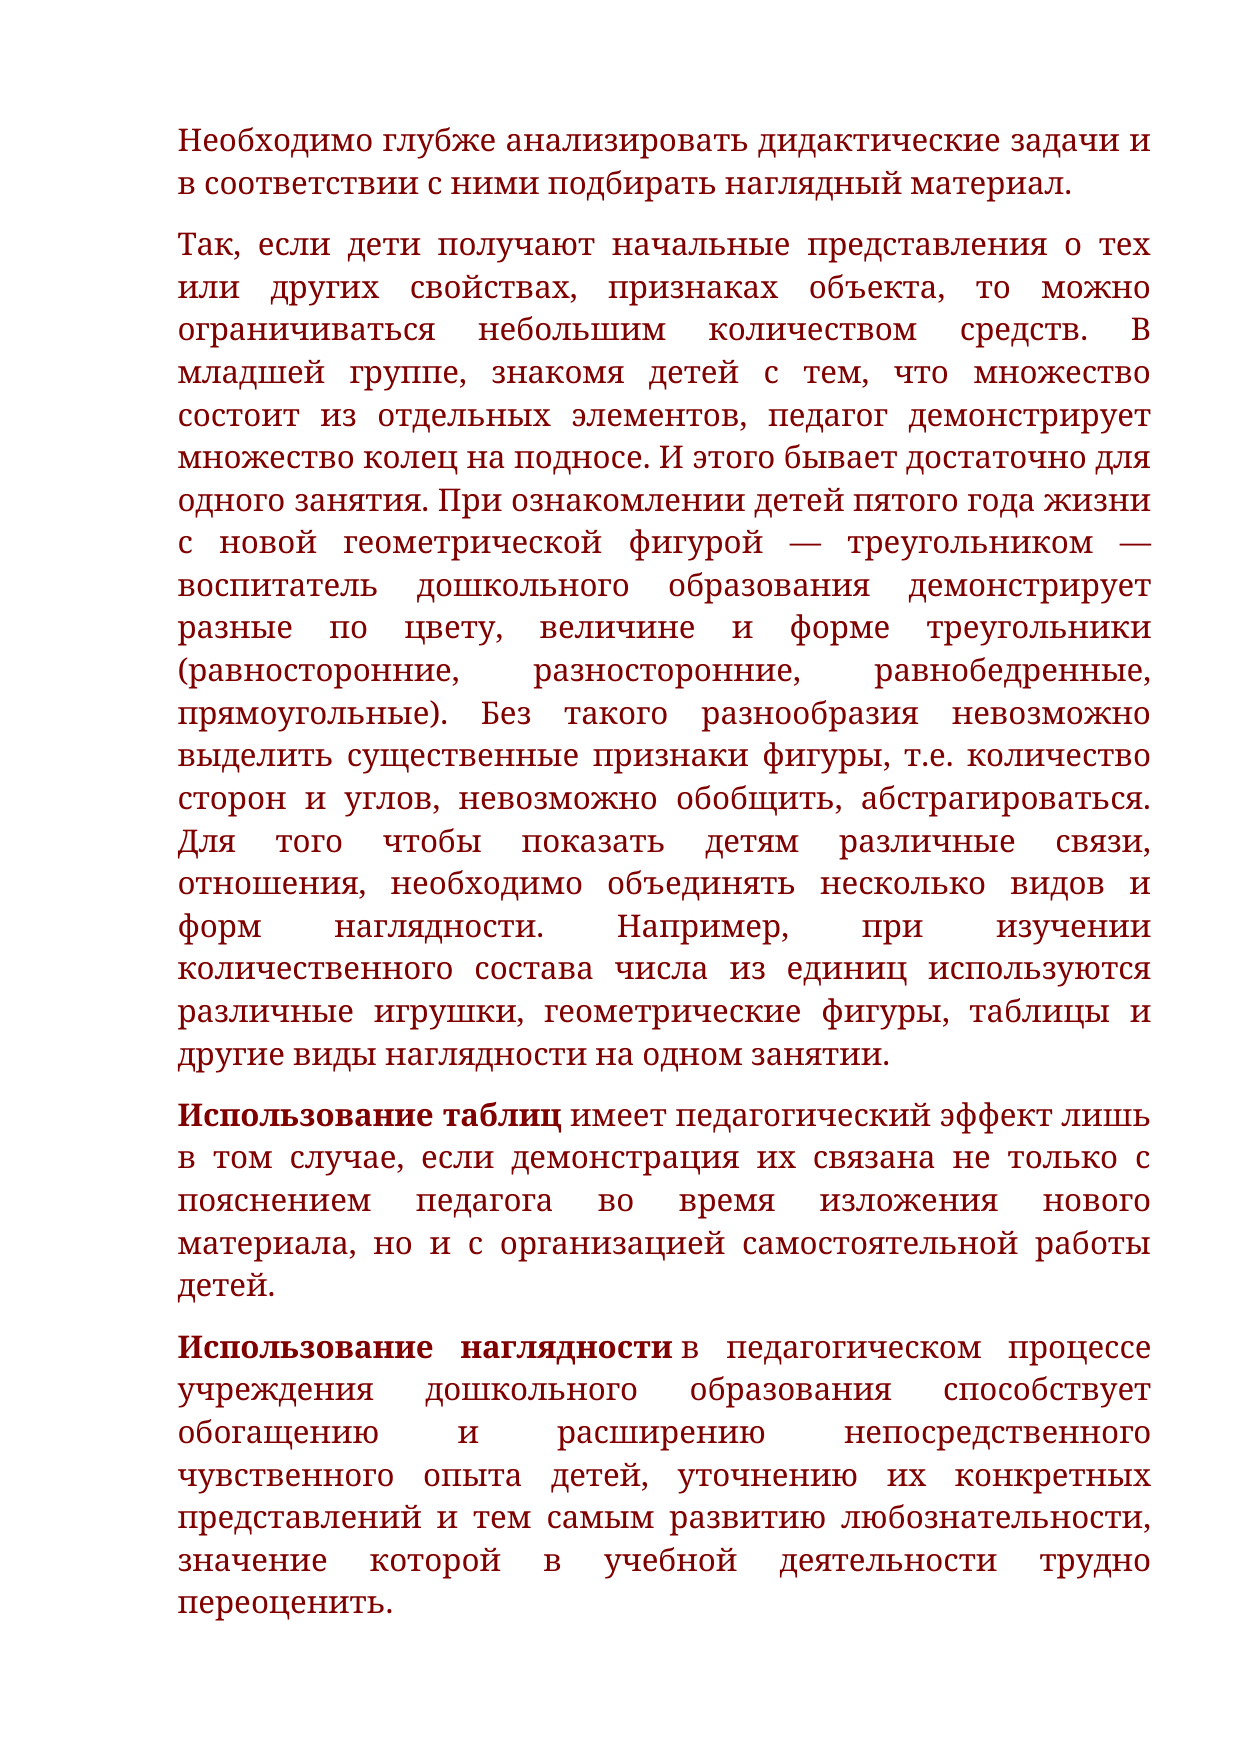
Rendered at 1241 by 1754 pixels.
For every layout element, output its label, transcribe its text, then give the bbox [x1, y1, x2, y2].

text Так, если дети получают начальные представления о тех или других свойствах, признаках объекта, то можно ограничиваться небольшим количеством средств. В младшей группе, знакомя детей с тем, что множество состоит из отдельных элементов, педагог демонстрирует множество колец на подносе. И этого бывает достаточно для одного занятия. При ознакомлении детей пятого года жизни с новой геометрической фигурой — треугольником — воспитатель дошкольного образования демонстрирует разные по цвету, величине и форме треугольники (равносторонние, разносторонние, равнобедренные, прямоугольные). Без такого разнообразия невозможно выделить существенные признаки фигуры, т.е. количество сторон и углов, невозможно обобщить, абстрагироваться. Для того чтобы показать детям различные связи, отношения, необходимо объединять несколько видов и форм наглядности. Например, при изучении количественного состава числа из единиц используются различные игрушки, геометрические фигуры, таблицы и другие виды наглядности на одном занятии. [177, 222, 1152, 1074]
text Использование наглядности в педагогическом процессе учреждения дошкольного образования способствует обогащению и расширению непосредственного чувственного опыта детей, уточнению их конкретных представлений и тем самым развитию любознательности, значение которой в учебной деятельности трудно переоценить. [177, 1325, 1152, 1623]
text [177, 118, 1152, 203]
text Использование таблиц имеет педагогический эффект лишь в том случае, если демонстрация их связана не только с пояснением педагога во время изложения нового материала, но и с организацией самостоятельной работы детей. [177, 1093, 1152, 1306]
